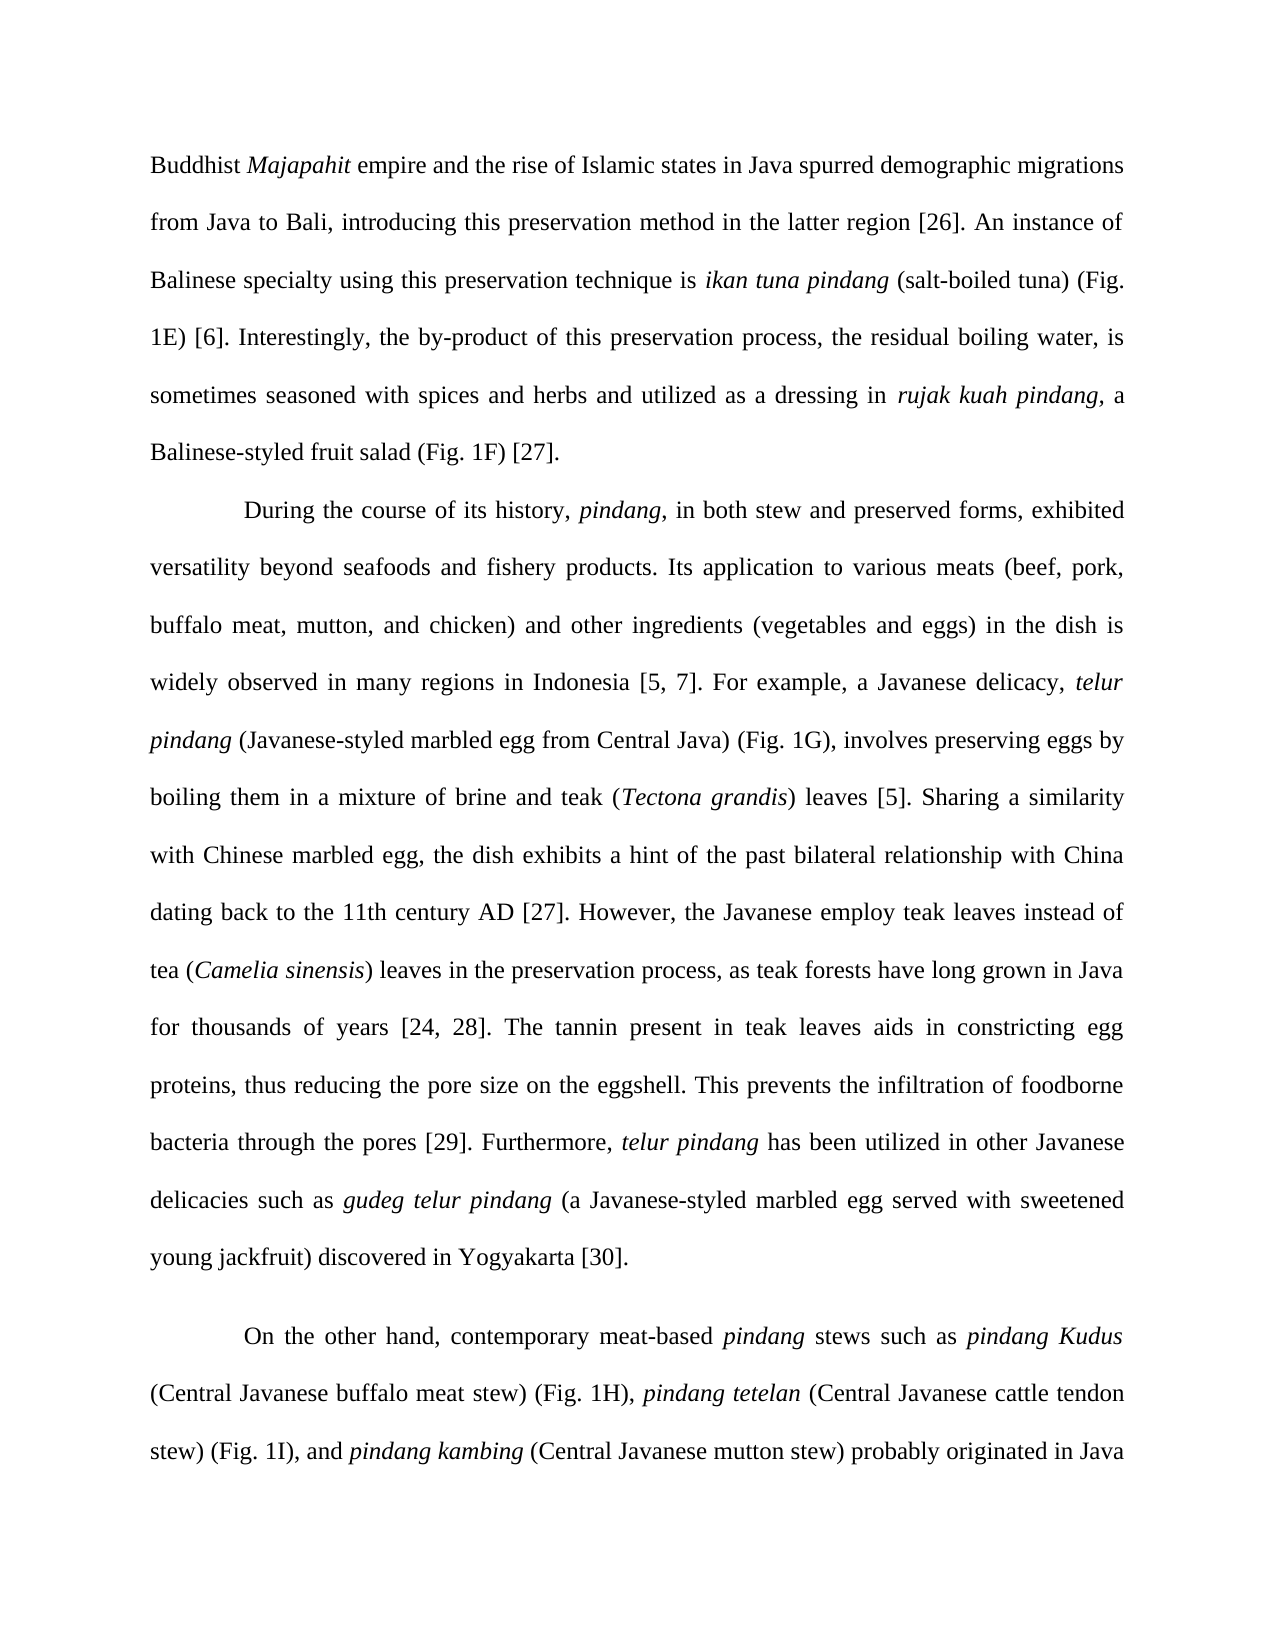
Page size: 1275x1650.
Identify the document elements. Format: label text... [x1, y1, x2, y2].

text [150, 150, 1125, 466]
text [150, 1321, 1125, 1464]
text During the course of its history, pindang, in both stew and preserved forms, exhibited versatility beyond seafoods and fishery products. Its application to various meats (beef, pork, buffalo meat, mutton, and chicken) and other ingredients (vegetables and eggs) in the dish is widely observed in many regions in Indonesia [5, 7]. For example, a Javanese delicacy, telur pindang (Javanese-styled marbled egg from Central Java) (Fig. 1G), involves preserving eggs by boiling them in a mixture of brine and teak (Tectona grandis) leaves [5]. Sharing a similarity with Chinese marbled egg, the dish exhibits a hint of the past bilateral relationship with China dating back to the 11th century AD [27]. However, the Javanese employ teak leaves instead of tea (Camelia sinensis) leaves in the preservation process, as teak forests have long grown in Java for thousands of years [24, 28]. The tannin present in teak leaves aids in constricting egg proteins, thus reducing the pore size on the eggshell. This prevents the infiltration of foodborne bacteria through the pores [29]. Furthermore, telur pindang has been utilized in other Javanese delicacies such as gudeg telur pindang (a Javanese-styled marbled egg served with sweetened young jackfruit) discovered in Yogyakarta [30]. [150, 495, 1125, 1271]
